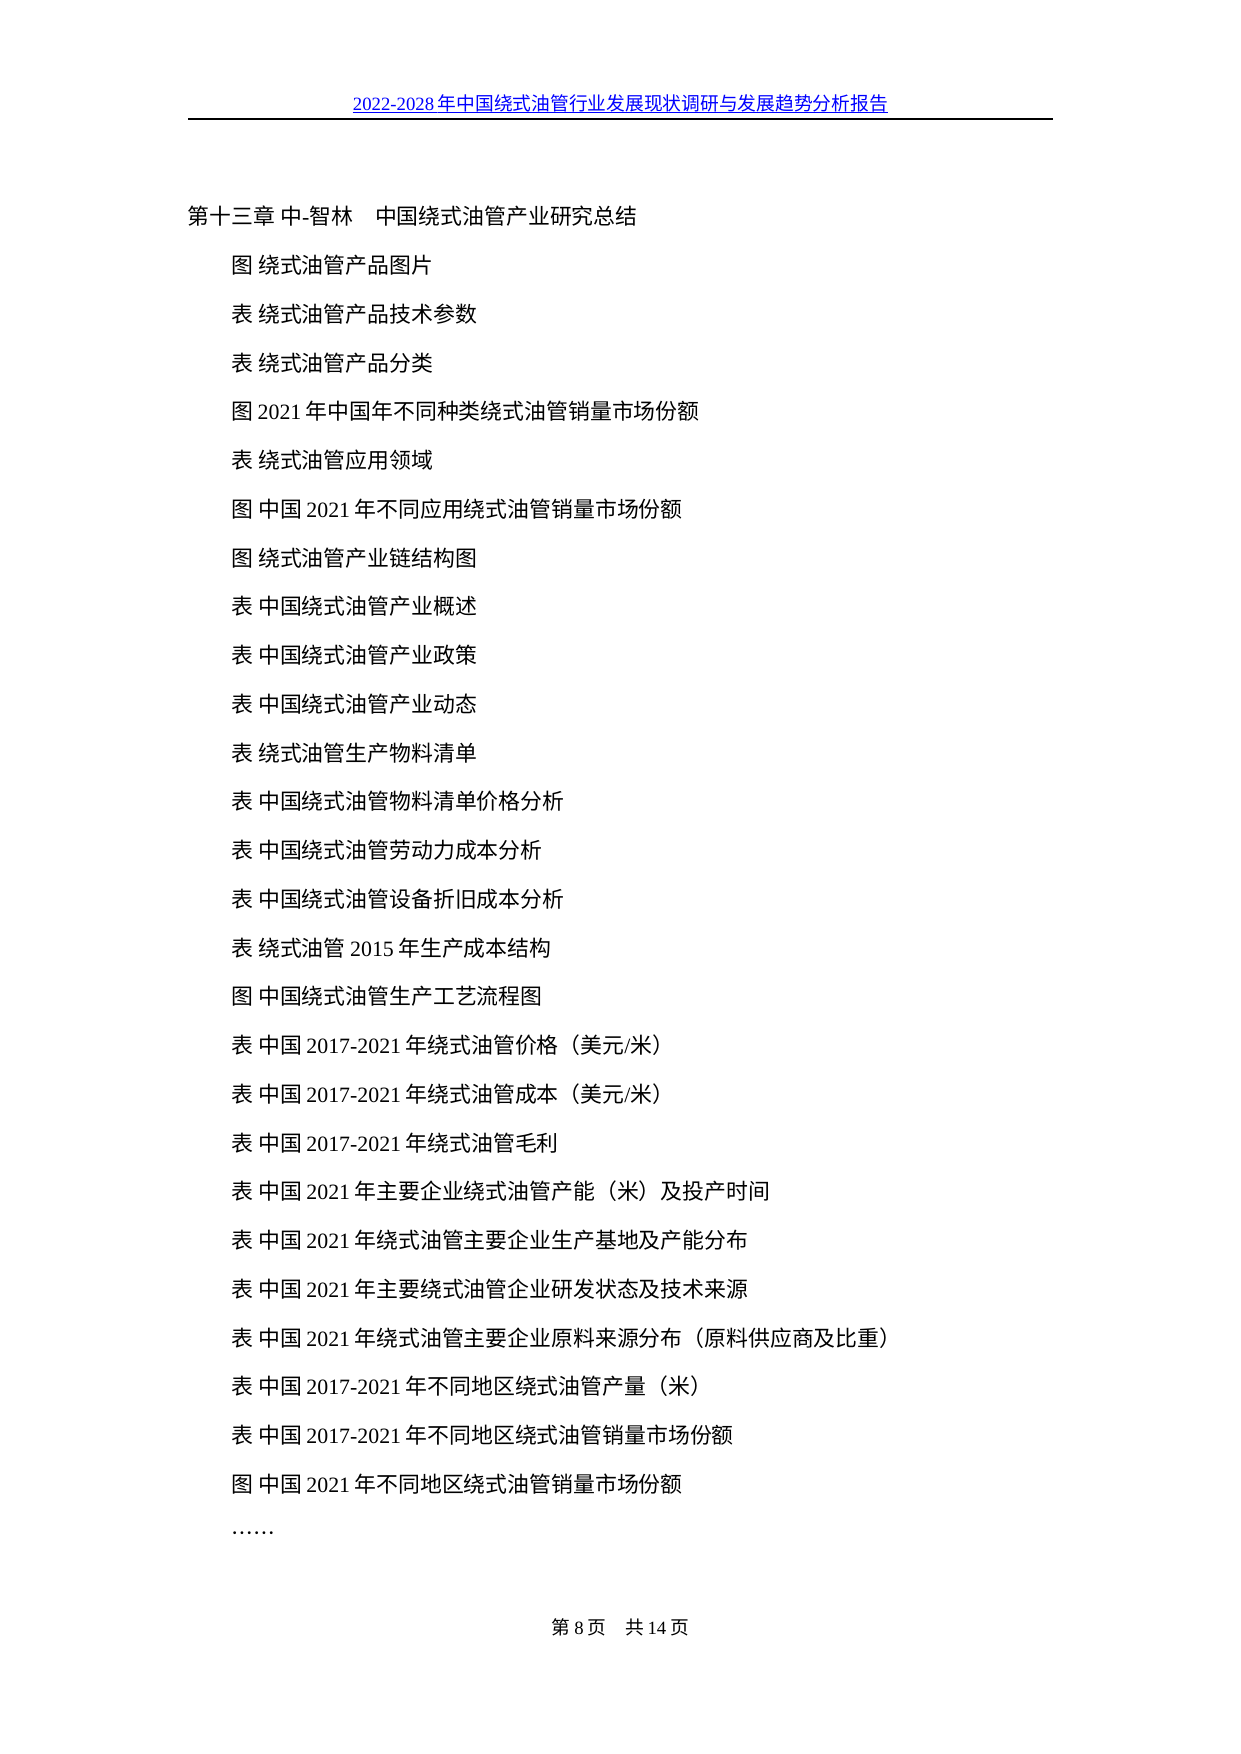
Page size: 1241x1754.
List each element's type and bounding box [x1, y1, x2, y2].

text [187, 150, 1053, 1548]
